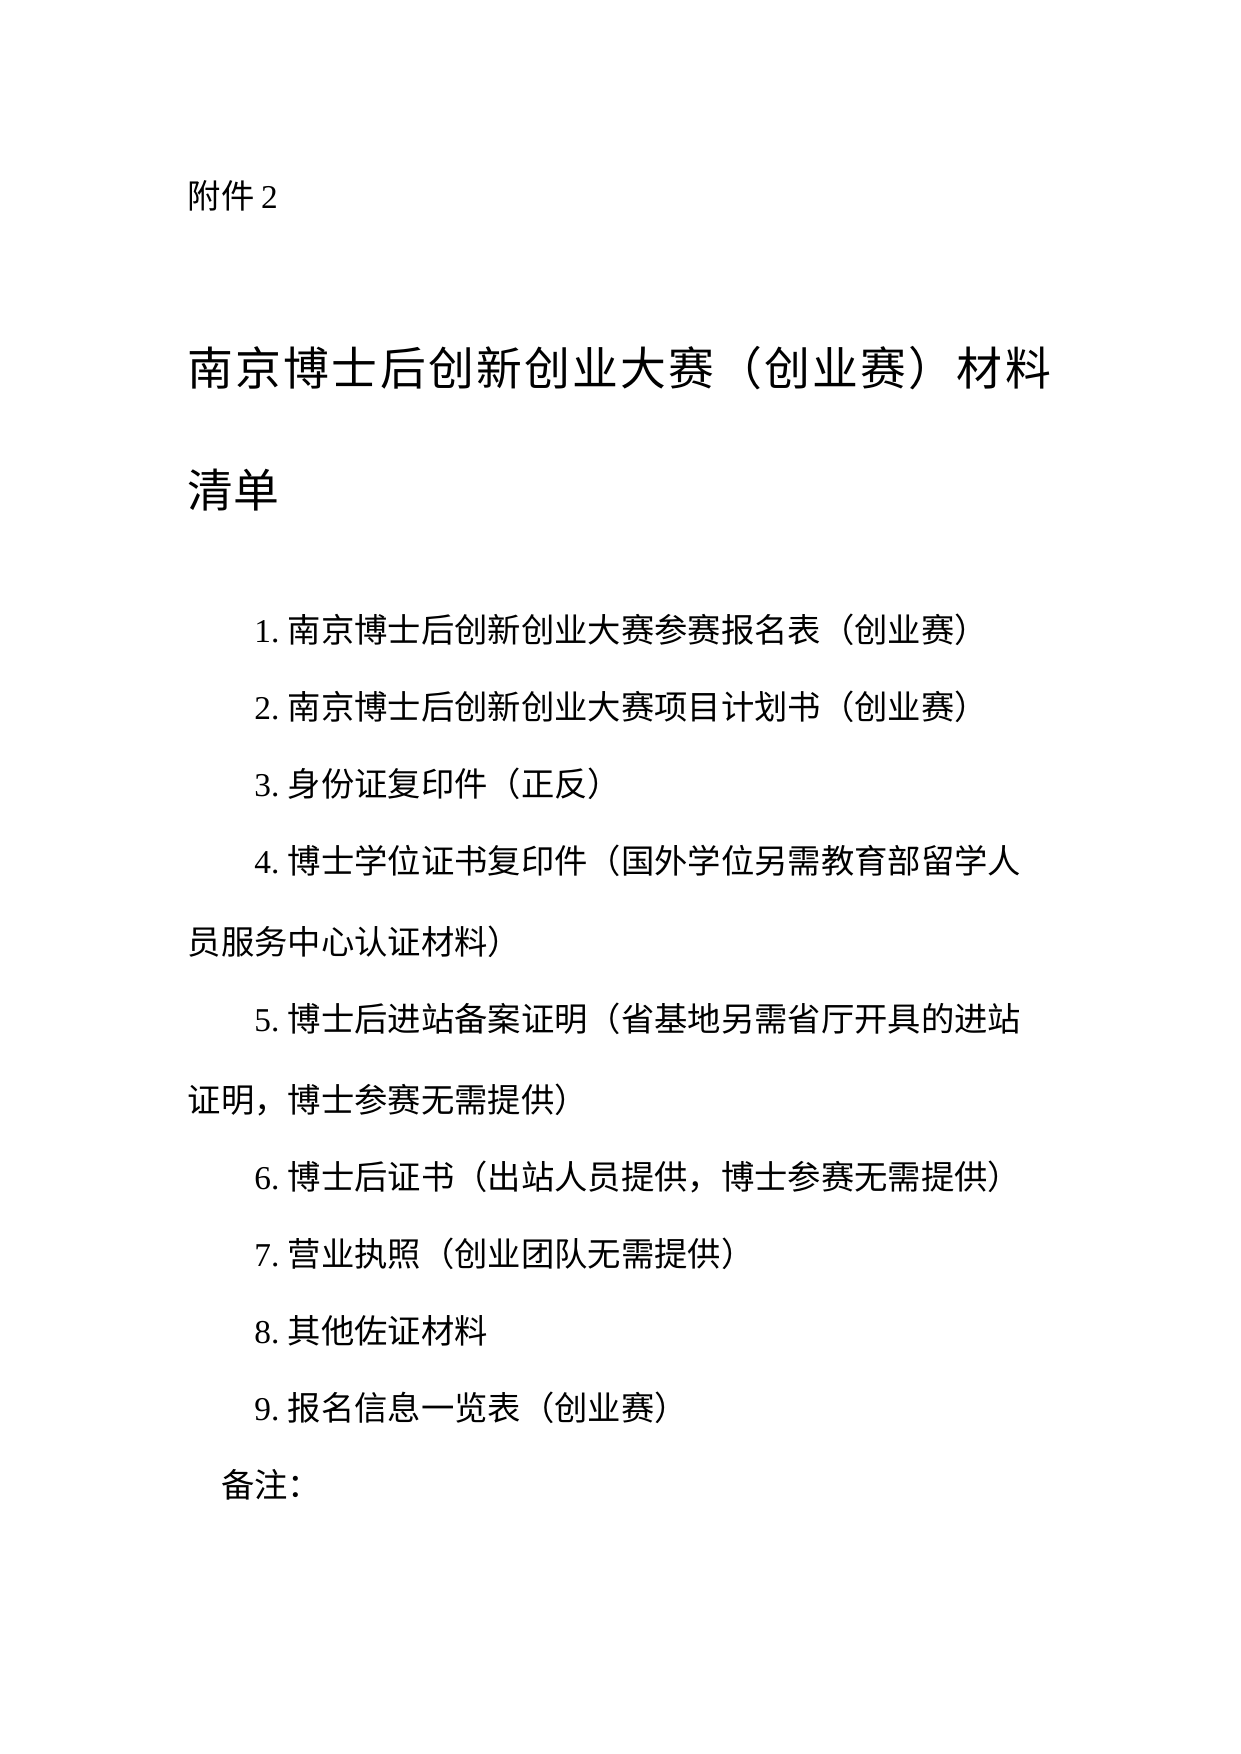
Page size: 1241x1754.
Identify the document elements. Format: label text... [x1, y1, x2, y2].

text 1. 南京博士后创新创业大赛参赛报名表（创业赛） [187, 595, 1053, 660]
text 4. 博士学位证书复印件（国外学位另需教育部留学人员服务中心认证材料） [187, 826, 1053, 972]
text 9. 报名信息一览表（创业赛） [187, 1373, 1053, 1438]
text 南京博士后创新创业大赛（创业赛）材料清单 [187, 317, 1053, 536]
text 附件2 [187, 162, 1053, 227]
text 3. 身份证复印件（正反） [187, 749, 1053, 814]
text 7. 营业执照（创业团队无需提供） [187, 1219, 1053, 1284]
text 5. 博士后进站备案证明（省基地另需省厅开具的进站证明，博士参赛无需提供） [187, 984, 1053, 1131]
text 2. 南京博士后创新创业大赛项目计划书（创业赛） [187, 672, 1053, 737]
text 备注： [187, 1450, 1053, 1515]
text 6. 博士后证书（出站人员提供，博士参赛无需提供） [187, 1142, 1053, 1207]
text 8. 其他佐证材料 [187, 1296, 1053, 1361]
